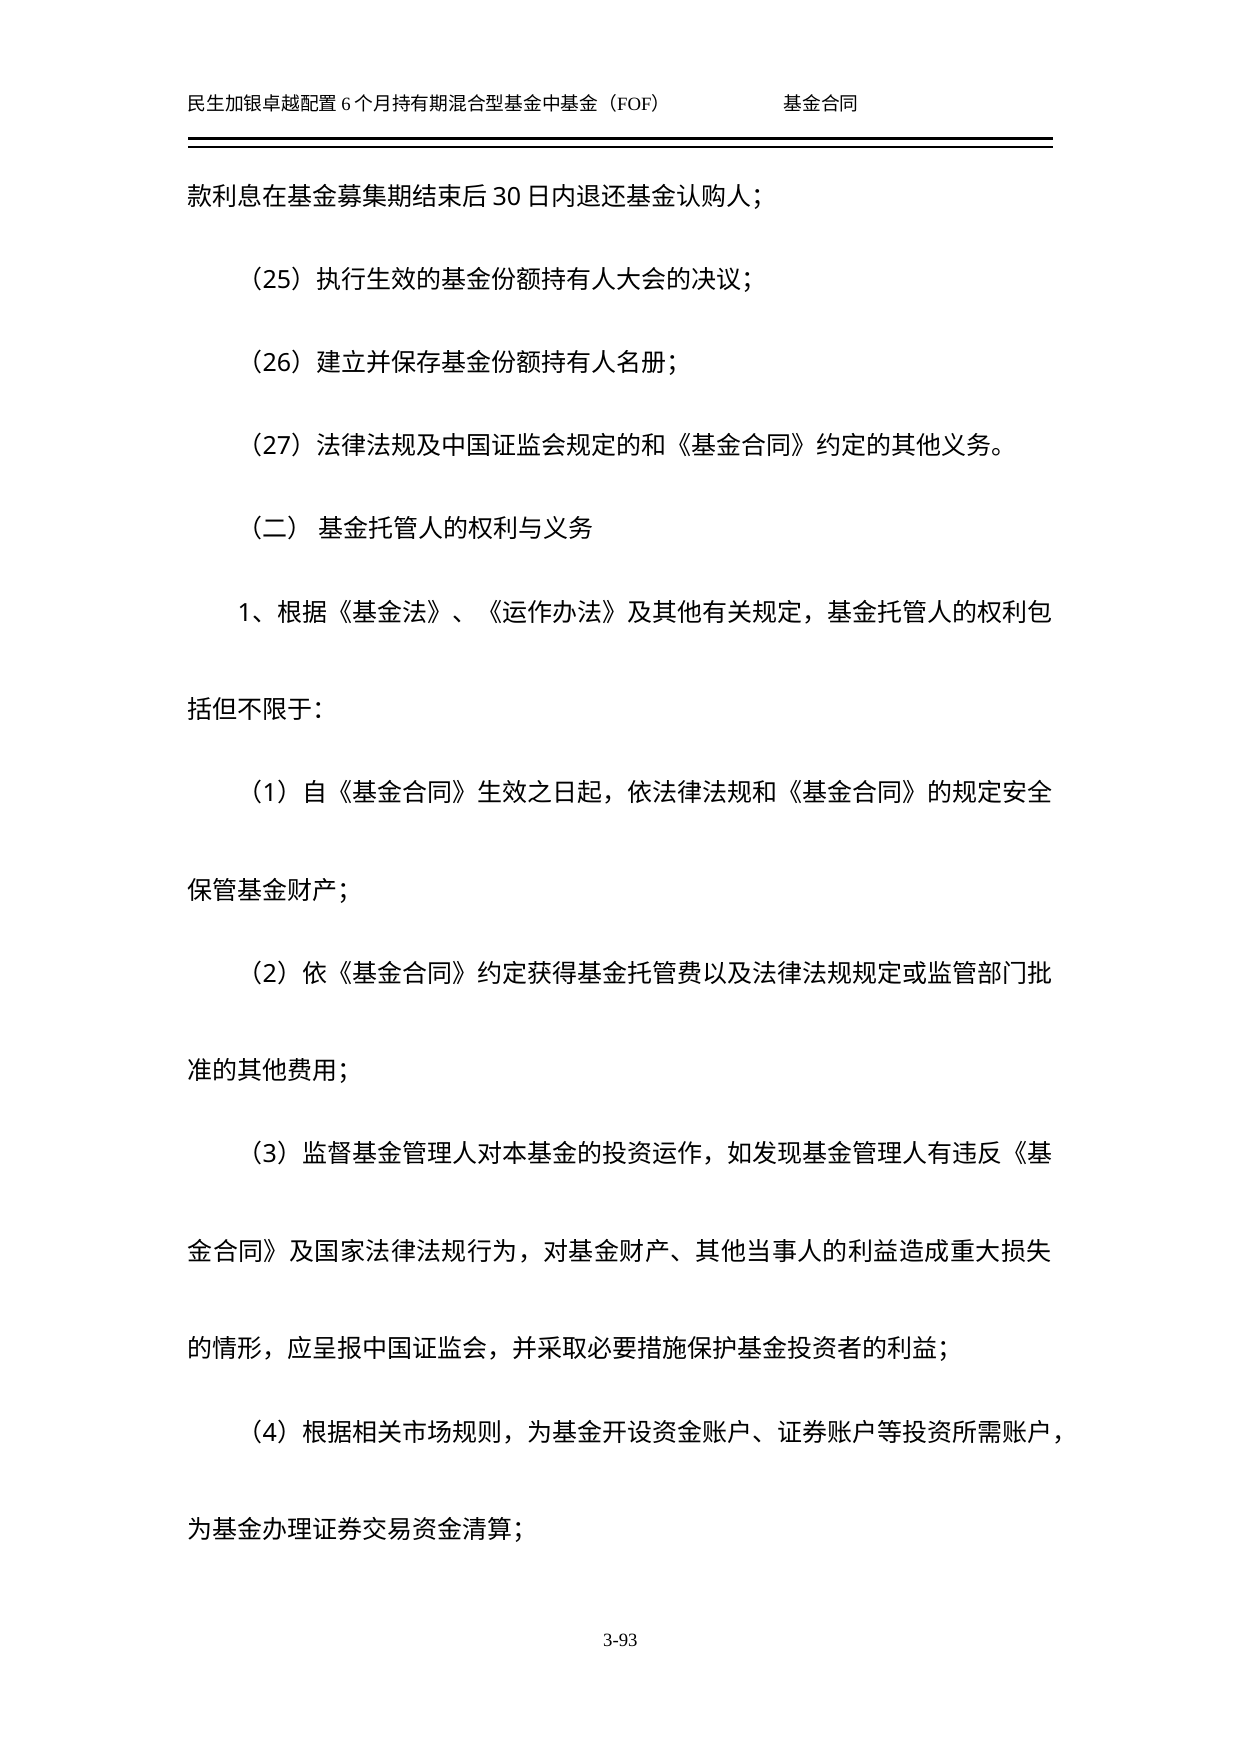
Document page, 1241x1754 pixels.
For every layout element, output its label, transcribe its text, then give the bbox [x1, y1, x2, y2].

text 1、根据《基金法》、《运作办法》及其他有关规定，基金托管人的权利包括但不限于： [187, 578, 1053, 740]
text （26）建立并保存基金份额持有人名册； [187, 328, 1053, 393]
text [187, 162, 1053, 227]
text （4）根据相关市场规则，为基金开设资金账户、证券账户等投资所需账户，为基金办理证券交易资金清算； [187, 1398, 1053, 1560]
text （2）依《基金合同》约定获得基金托管费以及法律法规规定或监管部门批准的其他费用； [187, 939, 1053, 1101]
text （二） 基金托管人的权利与义务 [187, 494, 1053, 559]
text （27）法律法规及中国证监会规定的和《基金合同》约定的其他义务。 [187, 411, 1053, 476]
text （1）自《基金合同》生效之日起，依法律法规和《基金合同》的规定安全保管基金财产； [187, 758, 1053, 921]
text （25）执行生效的基金份额持有人大会的决议； [187, 245, 1053, 310]
text （3）监督基金管理人对本基金的投资运作，如发现基金管理人有违反《基金合同》及国家法律法规行为，对基金财产、其他当事人的利益造成重大损失的情形，应呈报中国证监会，并采取必要措施保护基金投资者的利益； [187, 1119, 1053, 1379]
